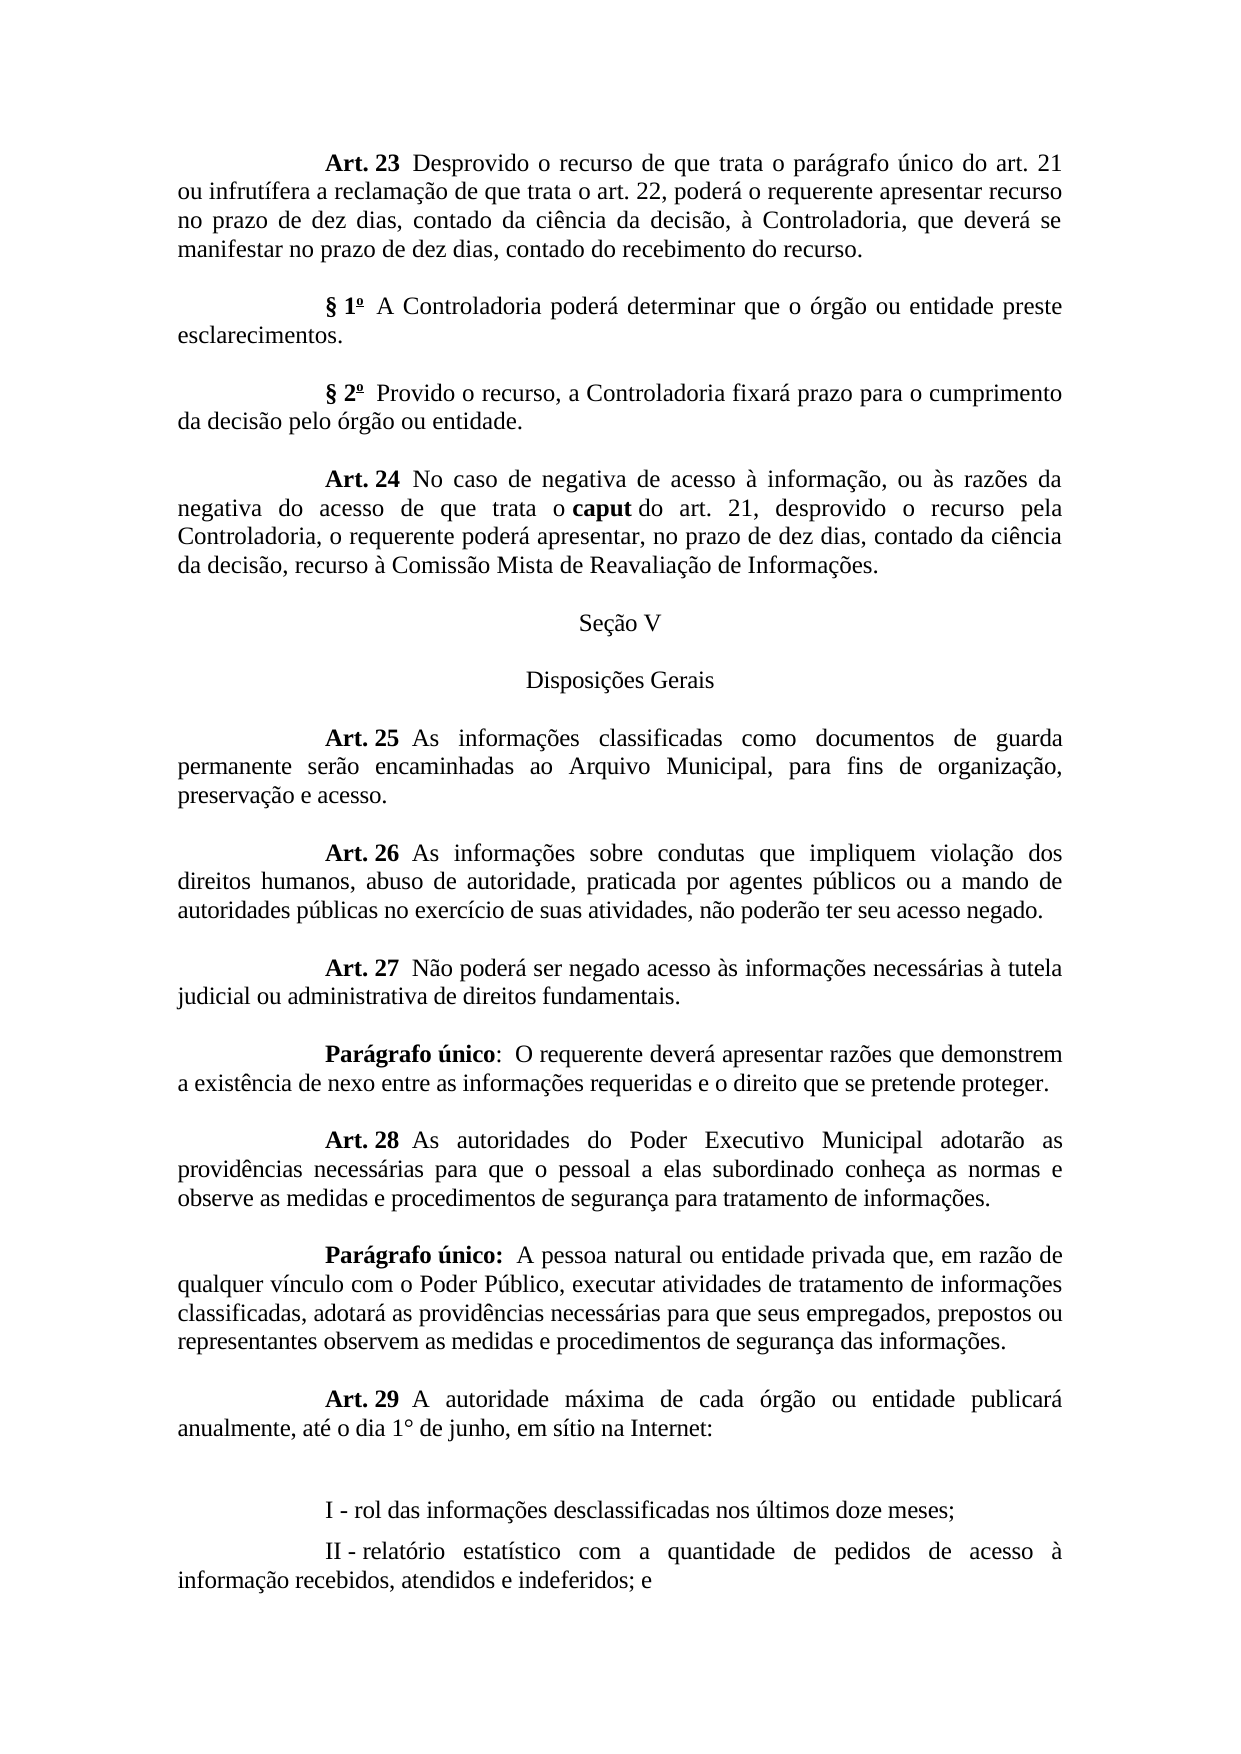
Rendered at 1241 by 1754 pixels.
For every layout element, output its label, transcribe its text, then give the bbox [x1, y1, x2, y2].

text Parágrafo único: A pessoa natural ou entidade privada que, em razão de qualquer vínculo com o Poder Público, executar atividades de tratamento de informações classificadas, adotará as providências necessárias para que seus empregados, prepostos ou representantes observem as medidas e procedimentos de segurança das informações. [177, 1240, 1063, 1355]
text Parágrafo único: O requerente deverá apresentar razões que demonstrem a existência de nexo entre as informações requeridas e o direito que se pretende proteger. [177, 1039, 1063, 1096]
text Art. 27 Não poderá ser negado acesso às informações necessárias à tutela judicial ou administrativa de direitos fundamentais. [177, 953, 1063, 1010]
text Art. 24 No caso de negativa de acesso à informação, ou às razões da negativa do acesso de que trata o caput do art. 21, desprovido o recurso pela Controladoria, o requerente poderá apresentar, no prazo de dez dias, contado da ciência da decisão, recurso à Comissão Mista de Reavaliação de Informações. [177, 464, 1063, 579]
text Art. 28 As autoridades do Poder Executivo Municipal adotarão as providências necessárias para que o pessoal a elas subordinado conheça as normas e observe as medidas e procedimentos de segurança para tratamento de informações. [177, 1125, 1063, 1211]
text Art. 26 As informações sobre condutas que impliquem violação dos direitos humanos, abuso de autoridade, praticada por agentes públicos ou a mando de autoridades públicas no exercício de suas atividades, não poderão ter seu acesso negado. [177, 838, 1063, 924]
text I - rol das informações desclassificadas nos últimos doze meses; [177, 1495, 1063, 1524]
text Art. 29 A autoridade máxima de cada órgão ou entidade publicará anualmente, até o dia 1° de junho, em sítio na Internet: [177, 1384, 1063, 1441]
text Art. 23 Desprovido o recurso de que trata o parágrafo único do art. 21 ou infrutífera a reclamação de que trata o art. 22, poderá o requerente apresentar recurso no prazo de dez dias, contado da ciência da decisão, à Controladoria, que deverá se manifestar no prazo de dez dias, contado do recebimento do recurso. [177, 148, 1063, 263]
text II - relatório estatístico com a quantidade de pedidos de acesso à informação recebidos, atendidos e indeferidos; e [177, 1536, 1063, 1594]
text Seção V [177, 608, 1063, 636]
text Art. 25 As informações classificadas como documentos de guarda permanente serão encaminhadas ao Arquivo Municipal, para fins de organização, preservação e acesso. [177, 723, 1063, 809]
text § 1o A Controladoria poderá determinar que o órgão ou entidade preste esclarecimentos. [177, 291, 1063, 349]
text § 2o Provido o recurso, a Controladoria fixará prazo para o cumprimento da decisão pelo órgão ou entidade. [177, 378, 1063, 435]
text Disposições Gerais [177, 665, 1063, 694]
